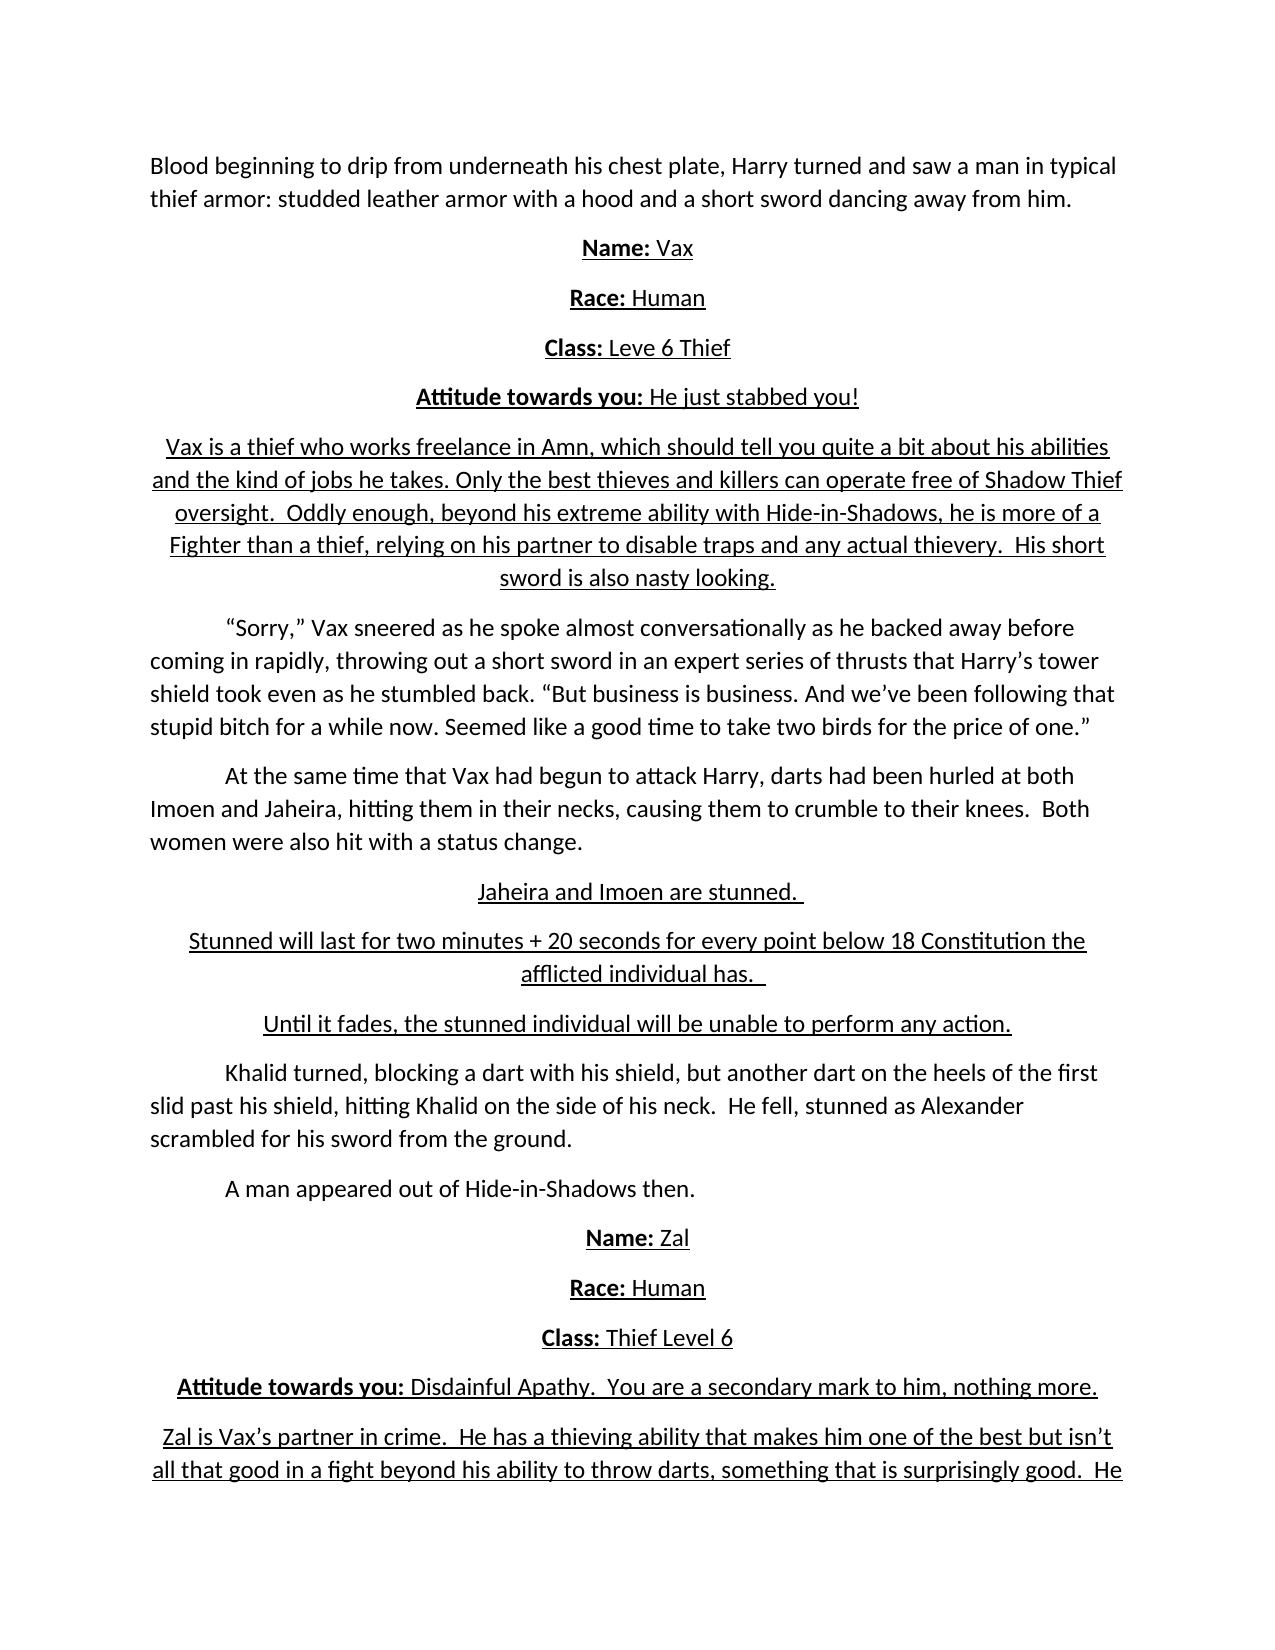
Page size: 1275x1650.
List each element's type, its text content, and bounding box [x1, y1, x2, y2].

text Class: Leve 6 Thief [150, 332, 1125, 362]
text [150, 1421, 1125, 1484]
text Khalid turned, blocking a dart with his shield, but another dart on the heels of the first slid past his shield, hitting Khalid on the side of his neck. He fell, stunned as Alexander scrambled for his sword from the ground. [150, 1057, 1125, 1154]
text “Sorry,” Vax sneered as he spoke almost conversationally as he backed away before coming in rapidly, throwing out a short sword in an expert series of thrusts that Harry’s tower shield took even as he stumbled back. “But business is business. And we’ve been following that stupid bitch for a while now. Seemed like a good time to take two birds for the price of one.” [150, 612, 1125, 741]
text Attitude towards you: He just stabbed you! [150, 381, 1125, 412]
text Until it fades, the stunned individual will be unable to perform any action. [150, 1008, 1125, 1038]
text Class: Thief Level 6 [150, 1322, 1125, 1352]
text Jaheira and Imoen are stunned. [150, 876, 1125, 906]
text Race: Human [150, 282, 1125, 313]
text Vax is a thief who works freelance in Amn, which should tell you quite a bit about his abilities and the kind of jobs he takes. Only the best thieves and killers can operate free of Shadow Thief oversight. Oddly enough, beyond his extreme ability with Hide-in-Shadows, he is more of a Fighter than a thief, relying on his partner to disable traps and any actual thievery. His short sword is also nasty looking. [150, 431, 1125, 593]
text A man appeared out of Hide-in-Shadows then. [150, 1173, 1125, 1203]
text Attitude towards you: Disdainful Apathy. You are a secondary mark to him, nothing more. [150, 1371, 1125, 1402]
text Name: Zal [150, 1222, 1125, 1253]
text Stunned will last for two minutes + 20 seconds for every point below 18 Constitution the afflicted individual has. [150, 925, 1125, 989]
text Blood beginning to drip from underneath his chest plate, Harry turned and saw a man in typical thief armor: studded leather armor with a hood and a short sword dancing away from him. [150, 150, 1125, 213]
text Race: Human [150, 1272, 1125, 1303]
text Name: Vax [150, 232, 1125, 263]
text At the same time that Vax had begun to attack Harry, darts had been hurled at both Imoen and Jaheira, hitting them in their necks, causing them to crumble to their knees. Both women were also hit with a status change. [150, 760, 1125, 857]
